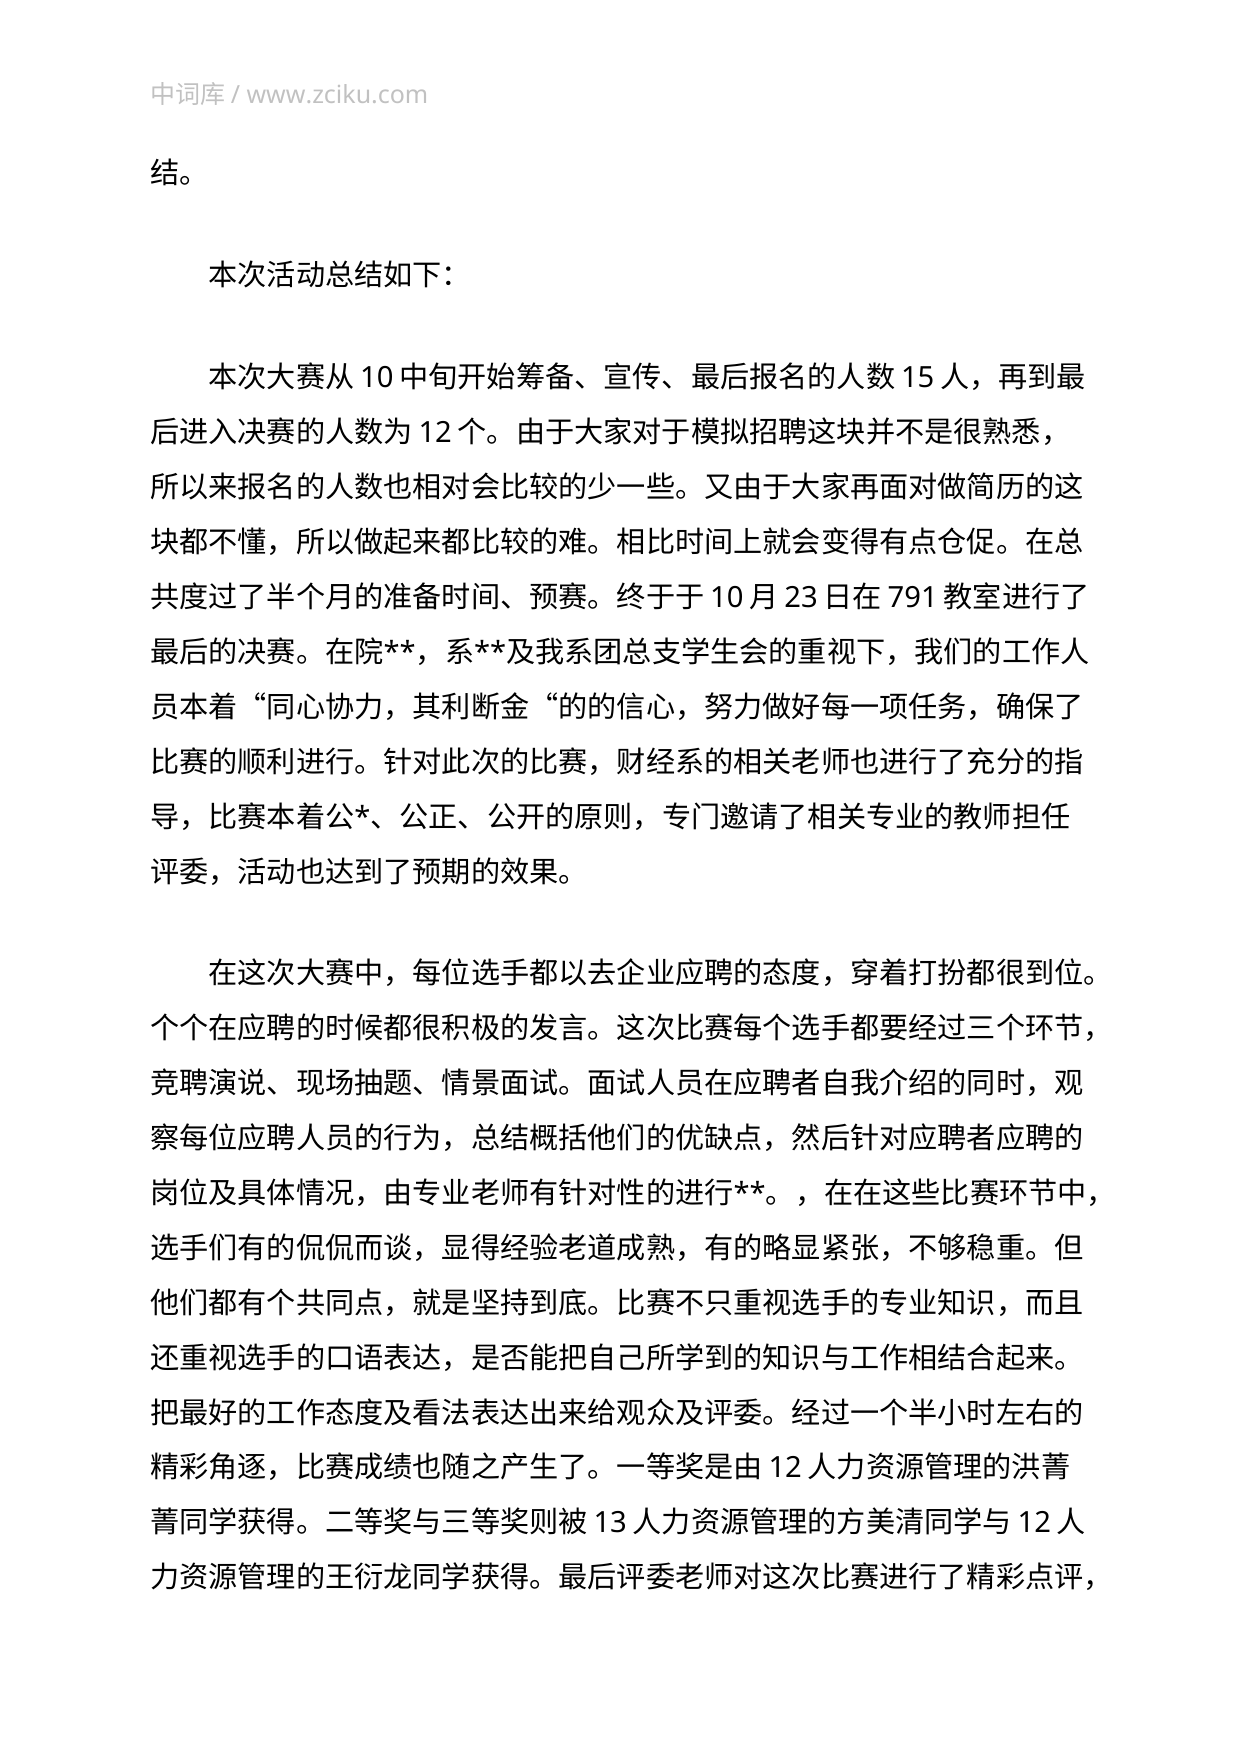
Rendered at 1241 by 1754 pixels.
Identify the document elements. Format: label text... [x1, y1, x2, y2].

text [150, 950, 1090, 1596]
text 本次大赛从10中旬开始筹备、宣传、最后报名的人数15人，再到最后进入决赛的人数为12个。由于大家对于模拟招聘这块并不是很熟悉，所以来报名的人数也相对会比较的少一些。又由于大家再面对做简历的这块都不懂，所以做起来都比较的难。相比时间上就会变得有点仓促。在总共度过了半个月的准备时间、预赛。终于于10月23日在791教室进行了最后的决赛。在院**，系**及我系团总支学生会的重视下，我们的工作人员本着“同心协力，其利断金“的的信心，努力做好每一项任务，确保了比赛的顺利进行。针对此次的比赛，财经系的相关老师也进行了充分的指导，比赛本着公*、公正、公开的原则，专门邀请了相关专业的教师担任评委，活动也达到了预期的效果。 [150, 353, 1090, 890]
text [150, 150, 1090, 192]
text 本次活动总结如下： [150, 252, 1090, 294]
